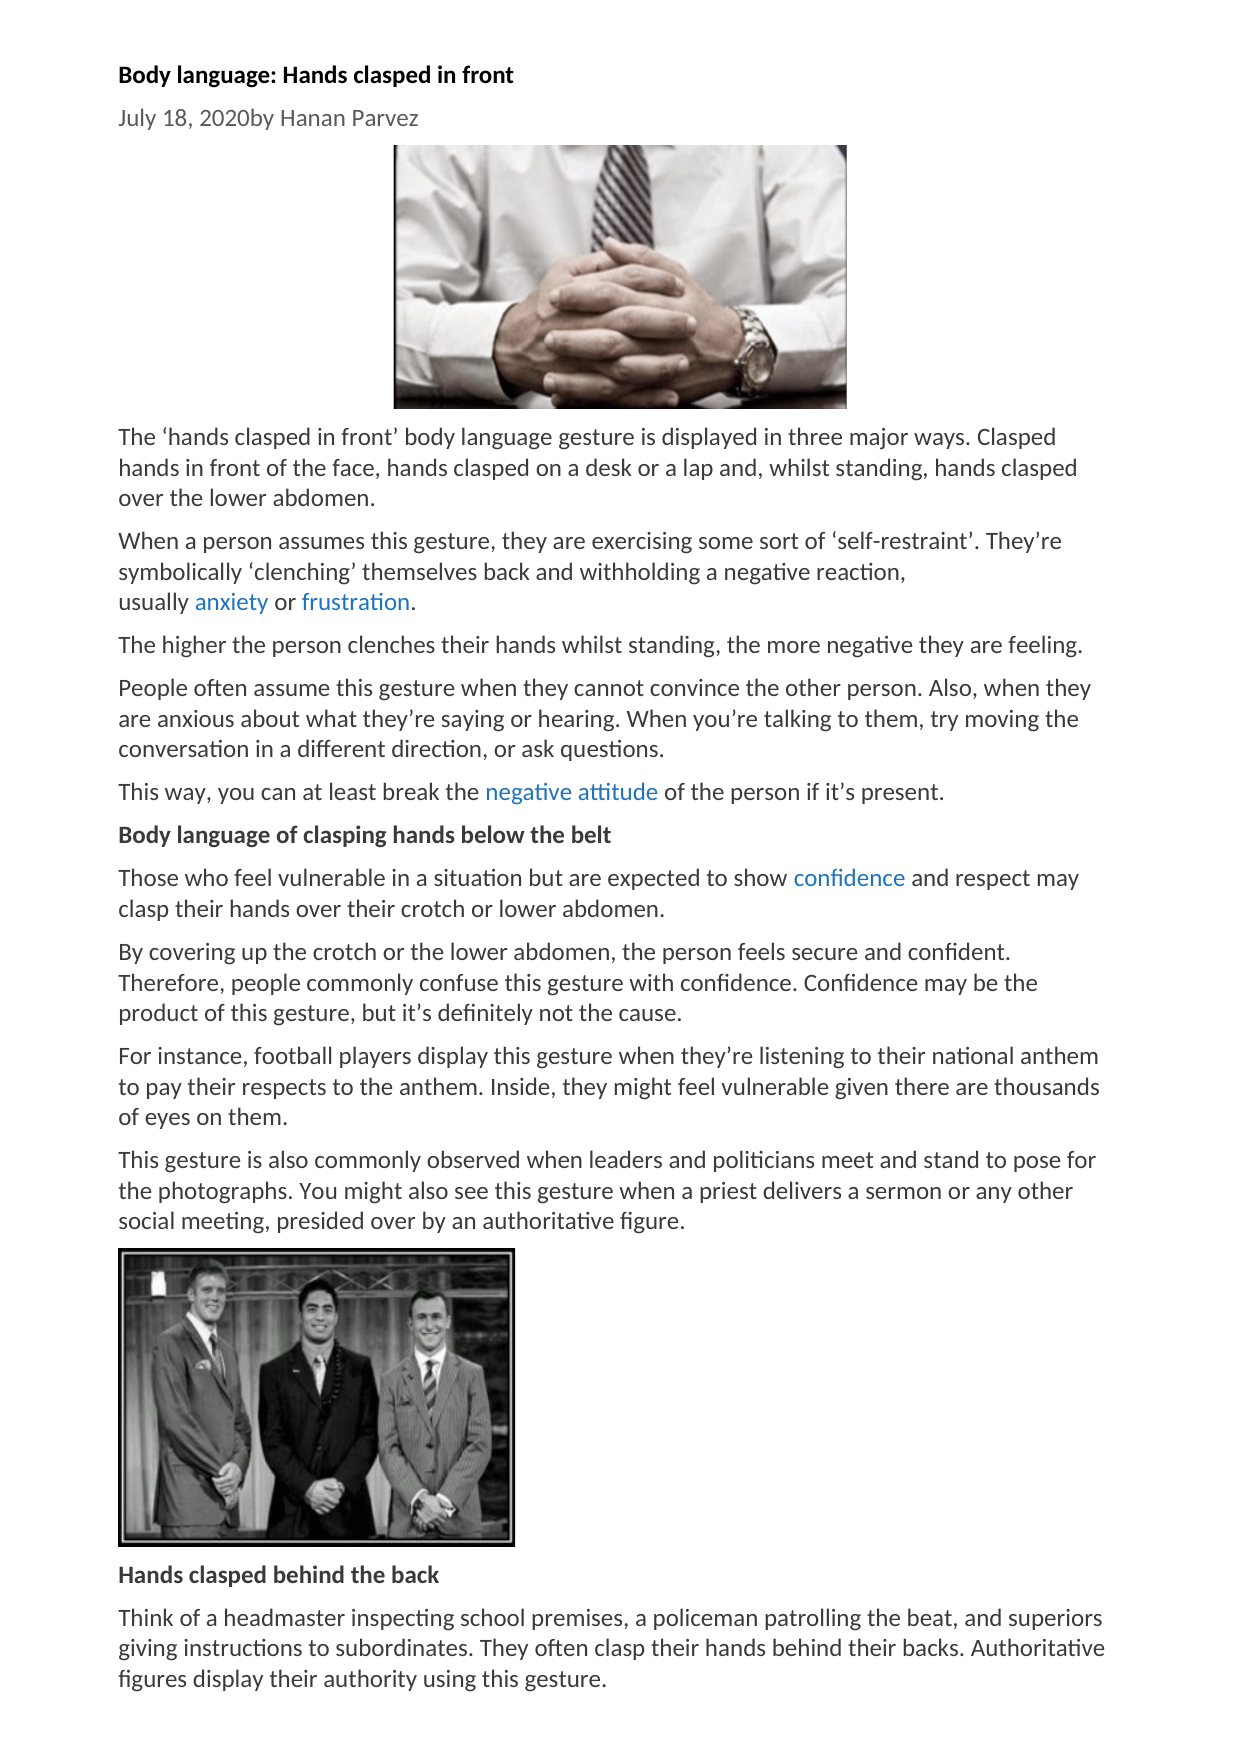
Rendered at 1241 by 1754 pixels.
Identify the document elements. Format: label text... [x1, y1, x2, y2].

text Body language of clasping hands below the belt [118, 819, 1122, 850]
text Hands clasped behind the back [118, 1559, 1122, 1589]
text This gesture is also commonly observed when leaders and politicians meet and stand to pose for the photographs. You might also see this gesture when a priest delivers a sermon or any other social meeting, presided over by an authoritative figure. [118, 1144, 1122, 1236]
picture [118, 1248, 515, 1547]
text The higher the person clenches their hands whilst standing, the more negative they are feeling. [118, 629, 1122, 660]
text People often assume this gesture when they cannot convince the other person. Also, when they are anxious about what they’re saying or hearing. When you’re talking to them, try moving the conversation in a different direction, or ask questions. [118, 672, 1122, 764]
text The ‘hands clasped in front’ body language gesture is displayed in three major ways. Clasped hands in front of the face, hands clasped on a desk or a lap and, whilst standing, hands clasped over the lower abdomen. [118, 421, 1122, 513]
text July 18, 2020by Hanan Parvez [118, 102, 1122, 133]
text For instance, football players display this gesture when they’re listening to their national anthem to pay their respects to the anthem. Inside, they might feel vulnerable given there are thousands of eyes on them. [118, 1040, 1122, 1132]
text Body language: Hands clasped in front [118, 59, 1122, 89]
text When a person assumes this gesture, they are exercising some sort of ‘self-restraint’. They’re symbolically ‘clenching’ themselves back and withholding a negative reaction, usually anxiety or frustration. [118, 525, 1122, 617]
text This way, you can at least break the negative attitude of the person if it’s present. [118, 777, 1122, 807]
text By covering up the crotch or the lower abdomen, the person feels secure and confident. Therefore, people commonly confuse this gesture with confidence. Confidence may be the product of this gesture, but it’s definitely not the cause. [118, 936, 1122, 1028]
text Those who feel vulnerable in a situation but are expected to show confidence and respect may clasp their hands over their crotch or lower abdomen. [118, 863, 1122, 924]
picture [393, 145, 847, 409]
text Think of a headmaster inspecting school premises, a policeman patrolling the beat, and superiors giving instructions to subordinates. They often clasp their hands behind their backs. Authoritative figures display their authority using this gesture. [118, 1602, 1122, 1693]
